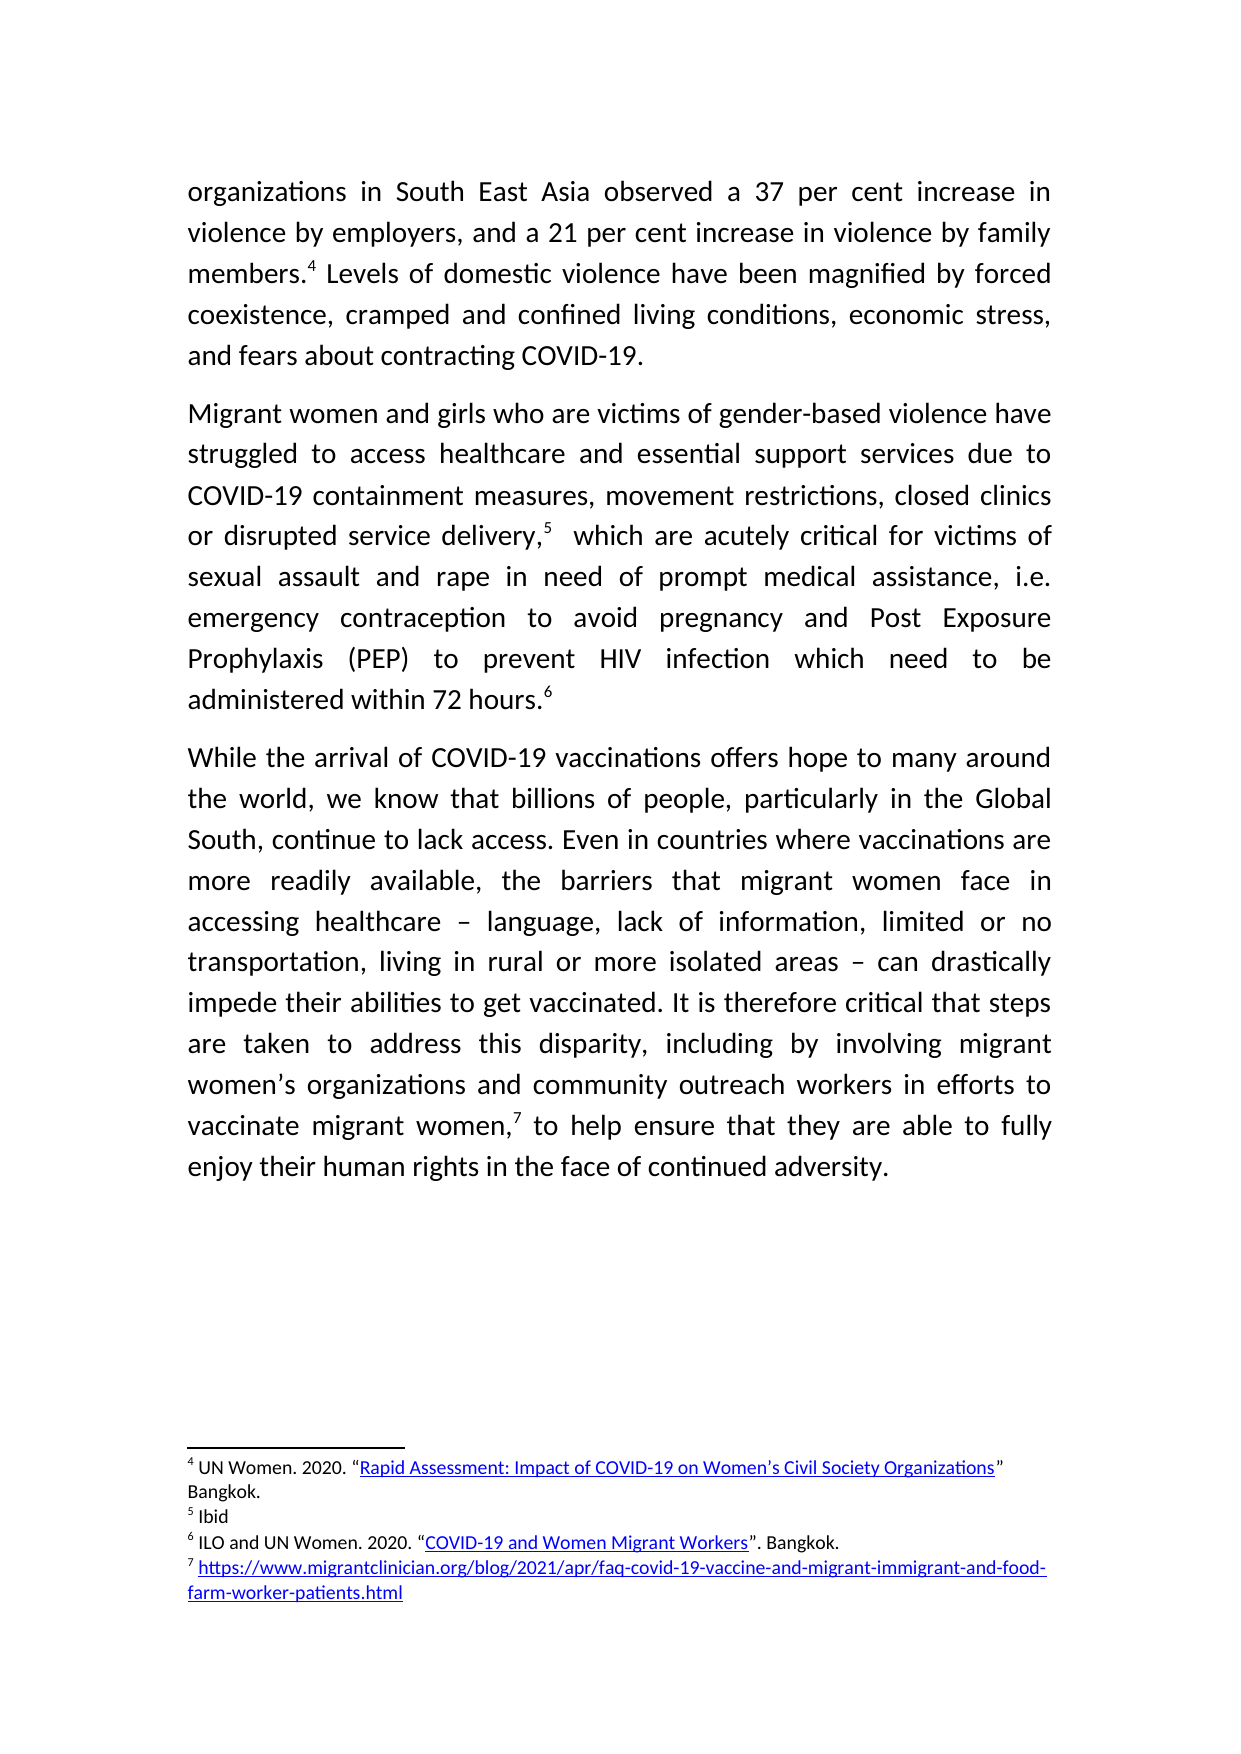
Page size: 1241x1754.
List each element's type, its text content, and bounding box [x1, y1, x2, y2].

text Migrant women and girls who are victims of gender-based violence have struggled to access healthcare and essential support services due to COVID-19 containment measures, movement restrictions, closed clinics or disrupted service delivery, which are acutely critical for victims of sexual assault and rape in need of prompt medical assistance, i.e. emergency contraception to avoid pregnancy and Post Exposure Prophylaxis (PEP) to prevent HIV infection which need to be administered within 72 hours. [187, 395, 1053, 717]
text While the arrival of COVID-19 vaccinations offers hope to many around the world, we know that billions of people, particularly in the Global South, continue to lack access. Even in countries where vaccinations are more readily available, the barriers that migrant women face in accessing healthcare – language, lack of information, limited or no transportation, living in rural or more isolated areas – can drastically impede their abilities to get vaccinated. It is therefore critical that steps are taken to address this disparity, including by involving migrant women’s organizations and community outreach workers in efforts to vaccinate migrant women, to help ensure that they are able to fully enjoy their human rights in the face of continued adversity. [187, 796, 1053, 958]
text While the arrival of COVID-19 vaccinations offers hope to many around the world, we know that billions of people, particularly in the Global South, continue to lack access. Even in countries where vaccinations are more readily available, the barriers that migrant women face in accessing healthcare – language, lack of information, limited or no transportation, living in rural or more isolated areas – can drastically impede their abilities to get vaccinated. It is therefore critical that steps are taken to address this disparity, including by involving migrant women’s organizations and community outreach workers in efforts to vaccinate migrant women, to help ensure that they are able to fully enjoy their human rights in the face of continued adversity. [187, 1081, 1053, 1184]
text While the arrival of COVID-19 vaccinations offers hope to many around the world, we know that billions of people, particularly in the Global South, continue to lack access. Even in countries where vaccinations are more readily available, the barriers that migrant women face in accessing healthcare – language, lack of information, limited or no transportation, living in rural or more isolated areas – can drastically impede their abilities to get vaccinated. It is therefore critical that steps are taken to address this disparity, including by involving migrant women’s organizations and community outreach workers in efforts to vaccinate migrant women, to help ensure that they are able to fully enjoy their human rights in the face of continued adversity. [187, 959, 1053, 1080]
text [187, 173, 1053, 228]
